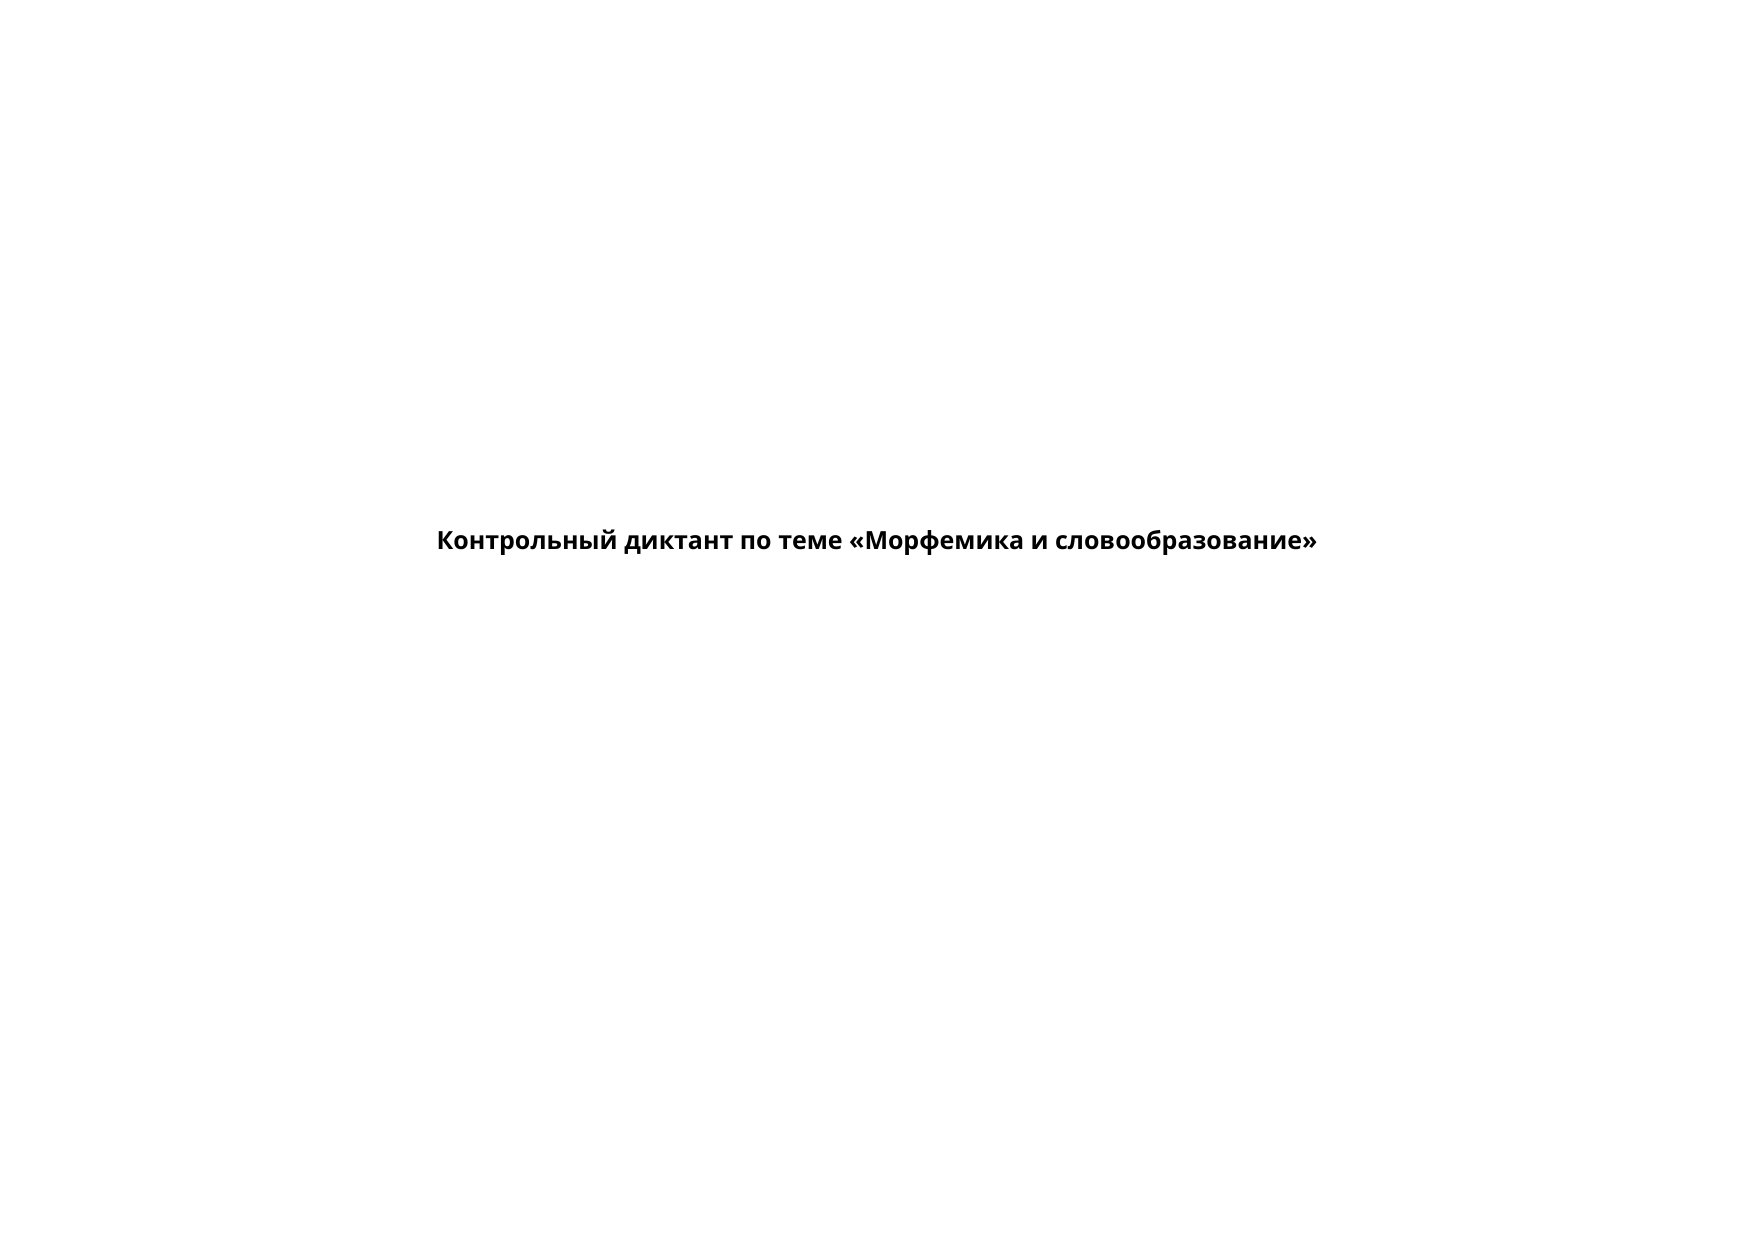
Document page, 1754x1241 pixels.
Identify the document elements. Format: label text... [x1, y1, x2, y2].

text Контрольный диктант по теме «Морфемика и словообразование» [118, 522, 1636, 556]
